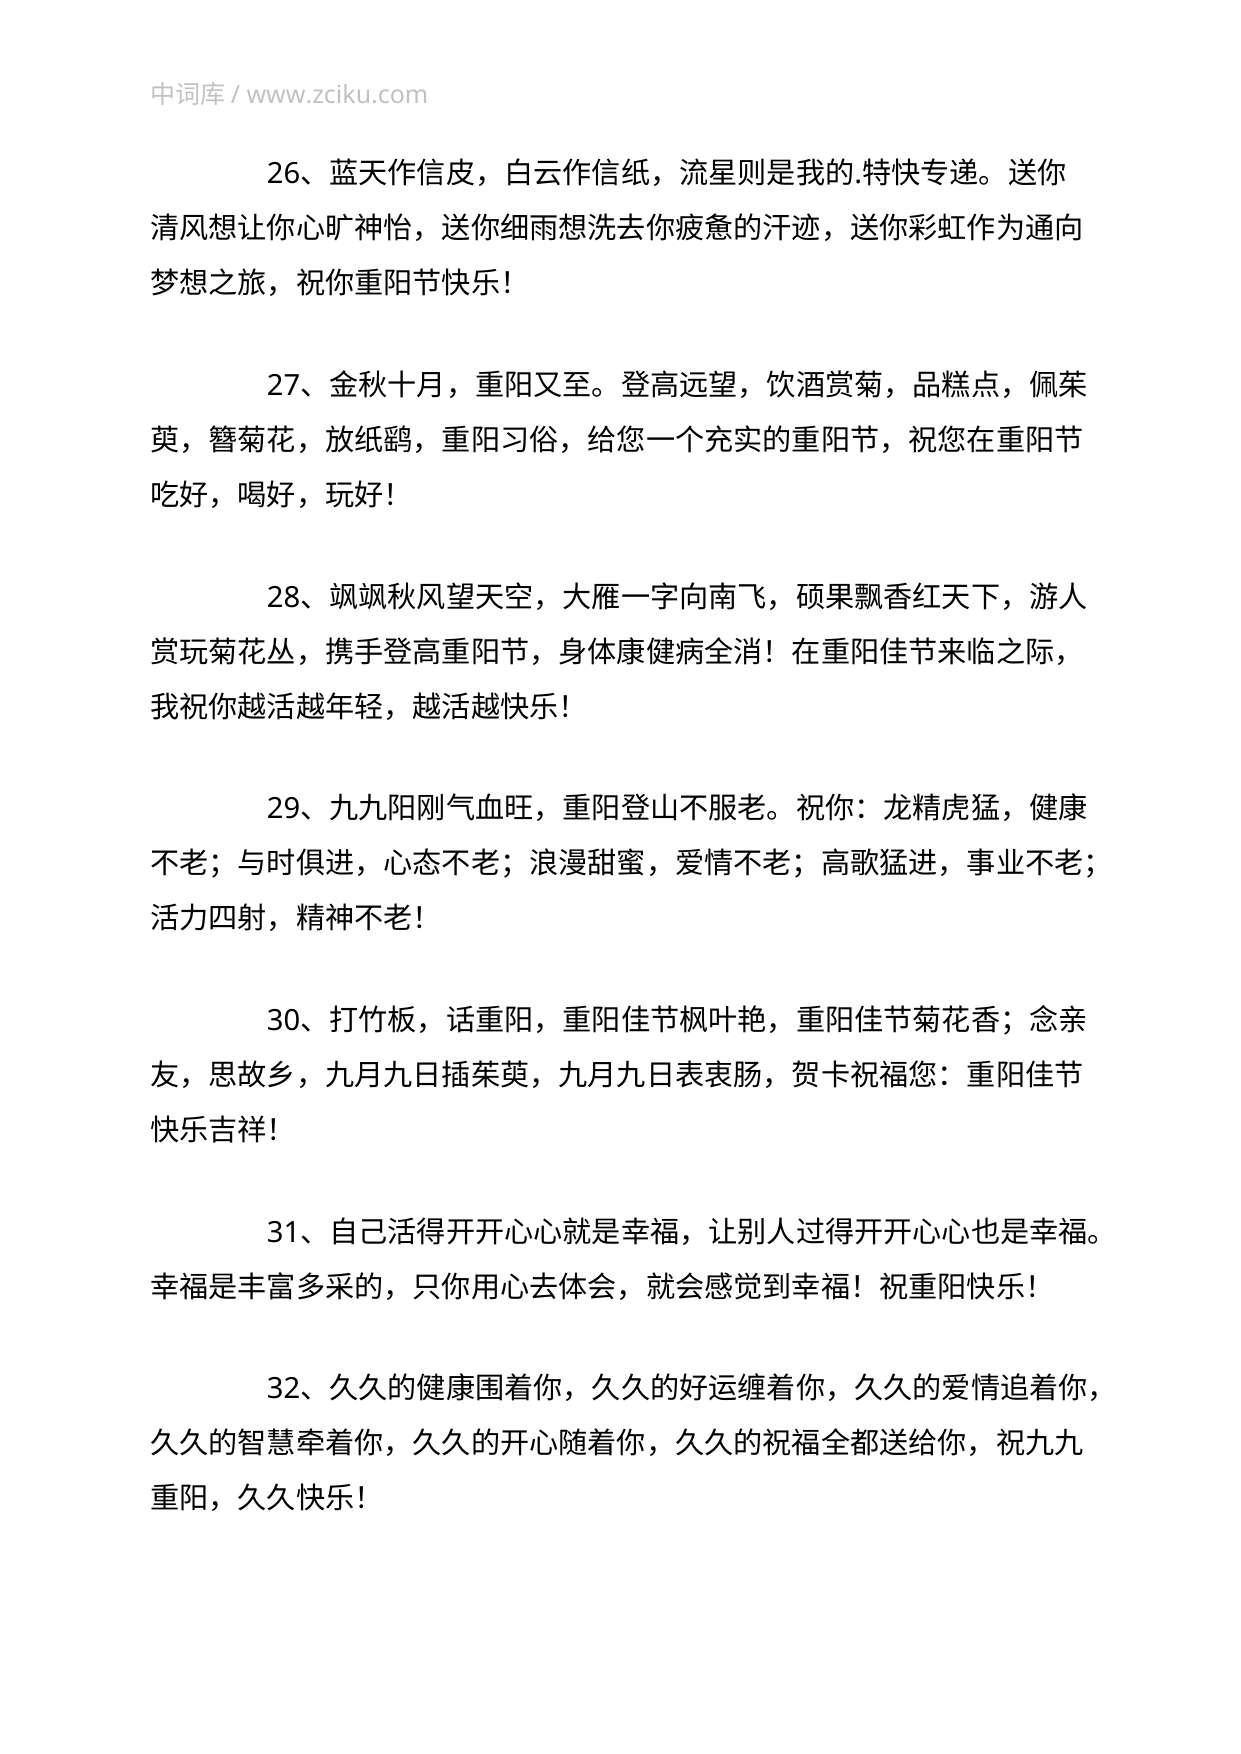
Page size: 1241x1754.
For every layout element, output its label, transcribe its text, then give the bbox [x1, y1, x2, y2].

text 26、蓝天作信皮，白云作信纸，流星则是我的.特快专递。送你清风想让你心旷神怡，送你细雨想洗去你疲惫的汗迹，送你彩虹作为通向梦想之旅，祝你重阳节快乐！ [150, 150, 1090, 302]
text 27、金秋十月，重阳又至。登高远望，饮酒赏菊，品糕点，佩茱萸，簪菊花，放纸鹞，重阳习俗，给您一个充实的重阳节，祝您在重阳节吃好，喝好，玩好！ [150, 362, 1090, 514]
text 29、九九阳刚气血旺，重阳登山不服老。祝你：龙精虎猛，健康不老；与时俱进，心态不老；浪漫甜蜜，爱情不老；高歌猛进，事业不老；活力四射，精神不老！ [150, 785, 1090, 937]
text 32、久久的健康围着你，久久的好运缠着你，久久的爱情追着你，久久的智慧牵着你，久久的开心随着你，久久的祝福全都送给你，祝九九重阳，久久快乐！ [150, 1365, 1090, 1517]
text 31、自己活得开开心心就是幸福，让别人过得开开心心也是幸福。幸福是丰富多采的，只你用心去体会，就会感觉到幸福！祝重阳快乐！ [150, 1208, 1090, 1306]
text 30、打竹板，话重阳，重阳佳节枫叶艳，重阳佳节菊花香；念亲友，思故乡，九月九日插茱萸，九月九日表衷肠，贺卡祝福您：重阳佳节快乐吉祥！ [150, 997, 1090, 1149]
text 28、飒飒秋风望天空，大雁一字向南飞，硕果飘香红天下，游人赏玩菊花丛，携手登高重阳节，身体康健病全消！在重阳佳节来临之际，我祝你越活越年轻，越活越快乐！ [150, 573, 1090, 726]
